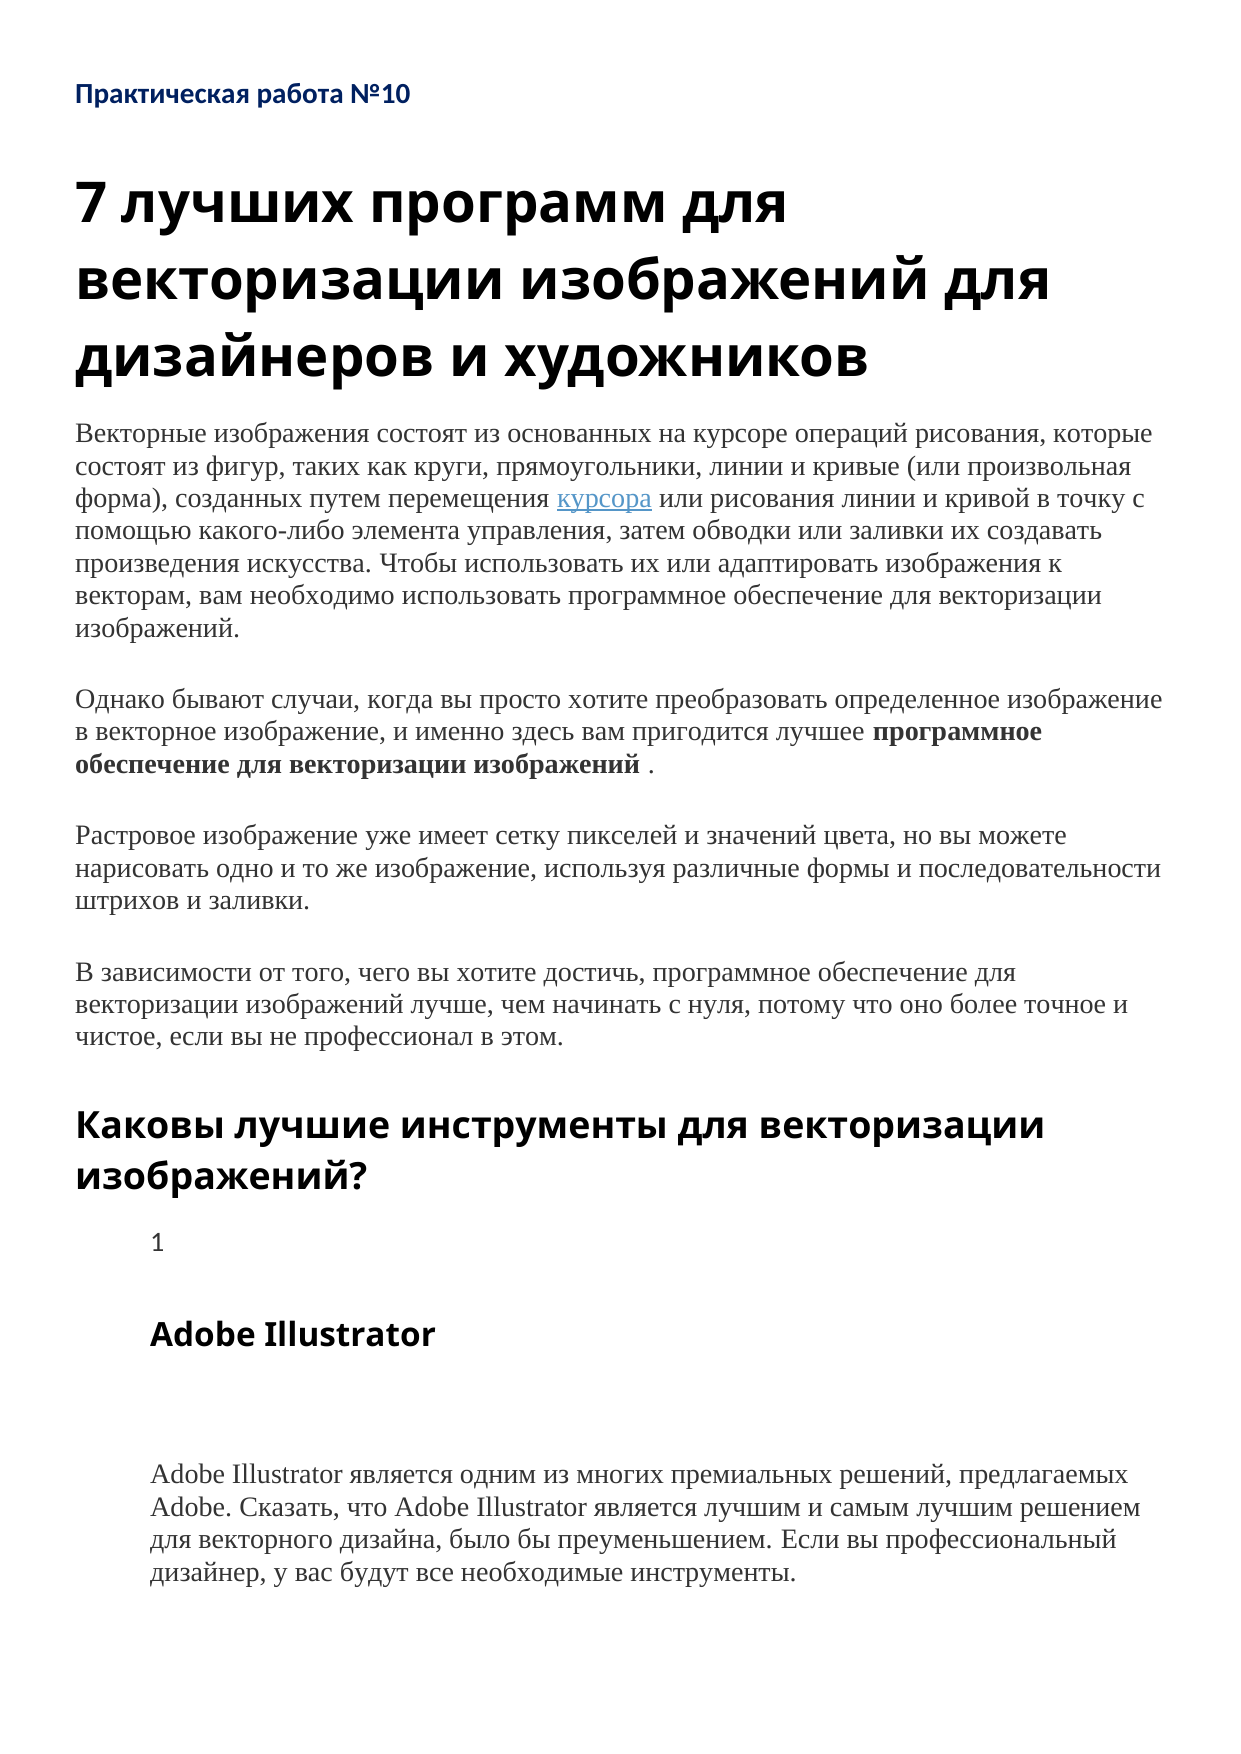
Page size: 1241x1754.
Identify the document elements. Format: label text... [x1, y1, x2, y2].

text Однако бывают случаи, когда вы просто хотите преобразовать определенное изображение в векторное изображение, и именно здесь вам пригодится лучшее программное обеспечение для векторизации изображений . [75, 682, 1165, 779]
text 1 [150, 1224, 1165, 1258]
subtitle Каковы лучшие инструменты для векторизации изображений? [75, 1099, 1165, 1201]
subtitle Adobe Illustrator [150, 1311, 1165, 1356]
text Практическая работа №10 [75, 75, 1165, 111]
text Векторные изображения состоят из основанных на курсоре операций рисования, которые состоят из фигур, таких как круги, прямоугольники, линии и кривые (или произвольная форма), созданных путем перемещения курсора или рисования линии и кривой в точку с помощью какого-либо элемента управления, затем обводки или заливки их создавать произведения искусства. Чтобы использовать их или адаптировать изображения к векторам, вам необходимо использовать программное обеспечение для векторизации изображений. [75, 416, 1165, 643]
text В зависимости от того, чего вы хотите достичь, программное обеспечение для векторизации изображений лучше, чем начинать с нуля, потому что оно более точное и чистое, если вы не профессионал в этом. [75, 954, 1165, 1052]
text Adobe Illustrator является одним из многих премиальных решений, предлагаемых Adobe. Сказать, что Adobe Illustrator является лучшим и самым лучшим решением для векторного дизайна, было бы преуменьшением. Если вы профессиональный дизайнер, у вас будут все необходимые инструменты. [150, 1458, 1165, 1587]
text Растровое изображение уже имеет сетку пикселей и значений цвета, но вы можете нарисовать одно и то же изображение, используя различные формы и последовательности штрихов и заливки. [75, 818, 1165, 916]
subtitle 7 лучших программ для векторизации изображений для дизайнеров и художников [75, 163, 1165, 393]
